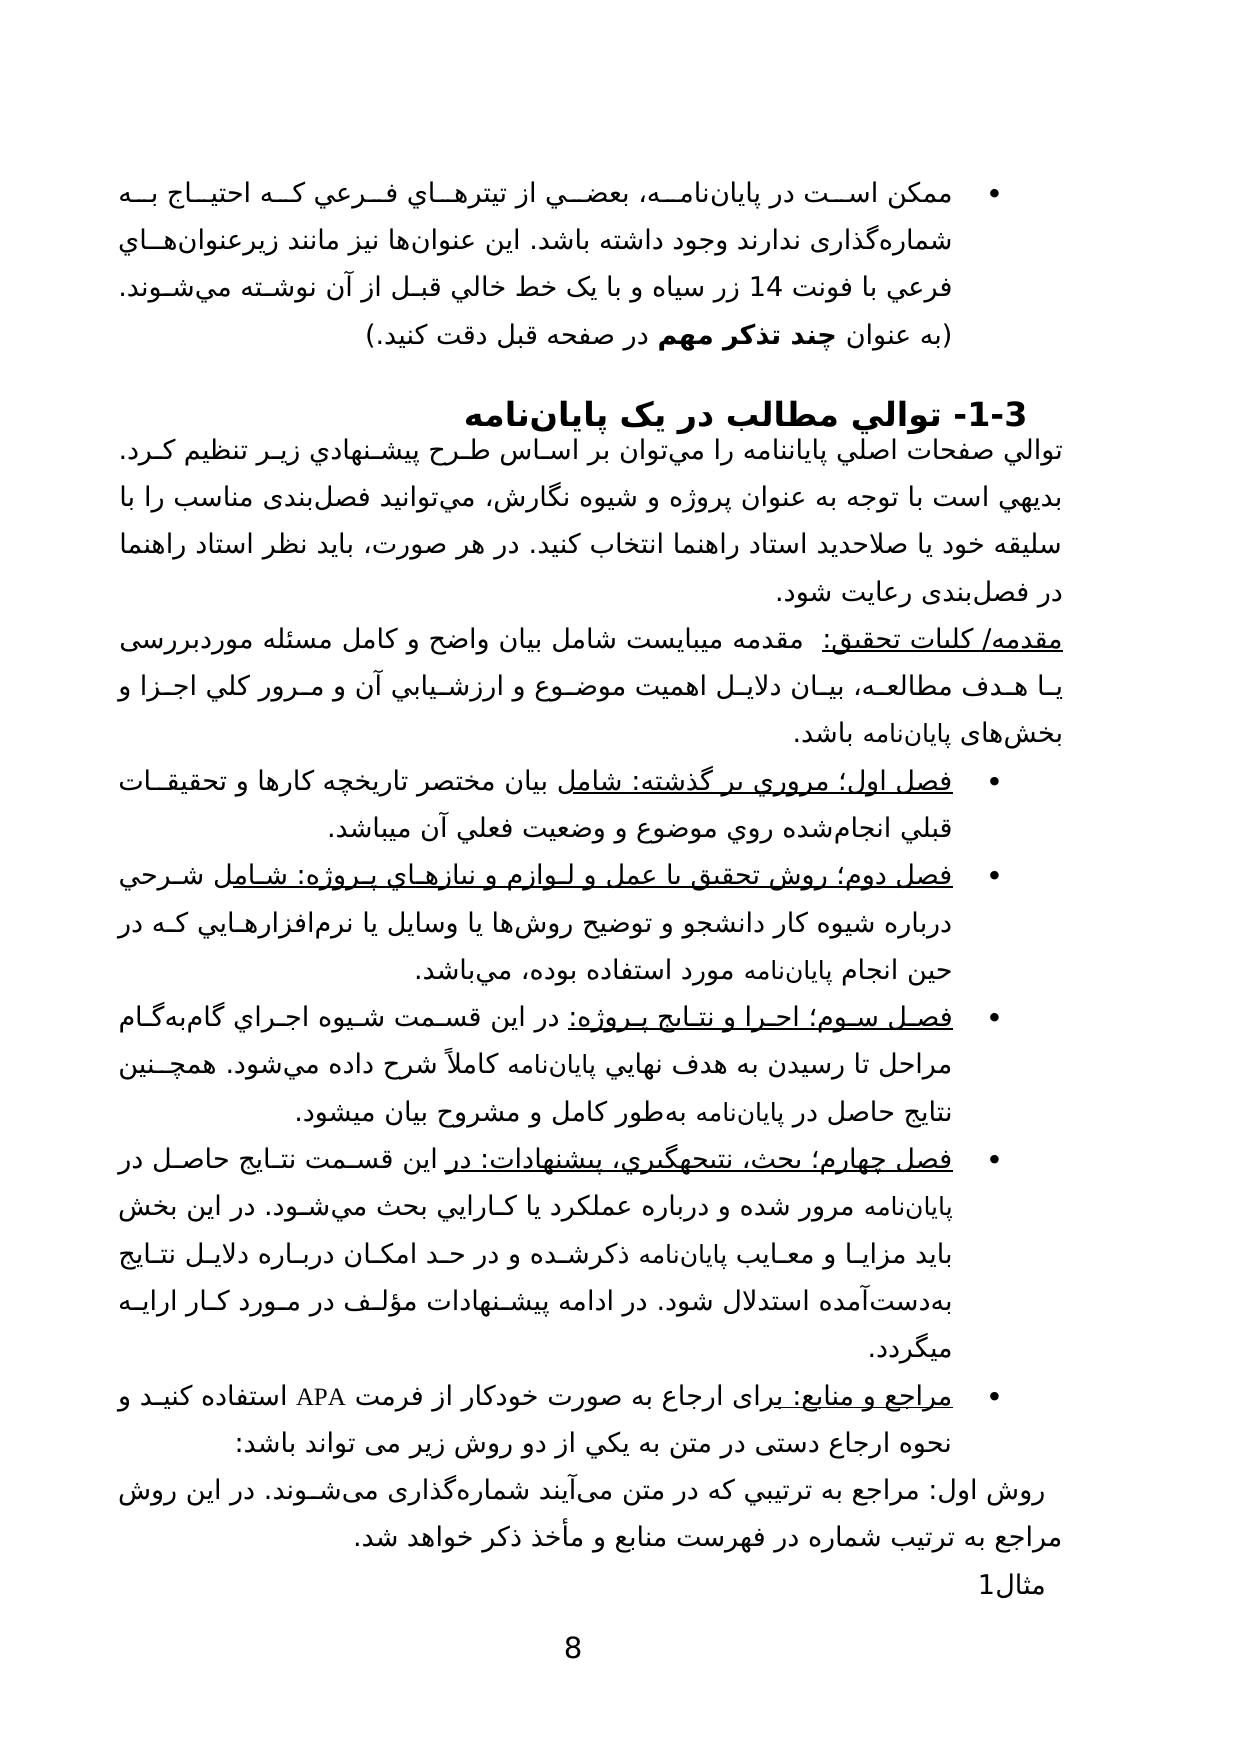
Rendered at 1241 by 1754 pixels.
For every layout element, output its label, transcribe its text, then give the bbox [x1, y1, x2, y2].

list فصل اول؛ مروري بر گذشته: شامل بيان مختصر تاريخچه كارها و تحقيقات قبلي انجام‌شده روي موضوع و وضعيت فعلي آن مي‏باشد. [118, 765, 990, 844]
list فصل سوم؛ اجرا و نتايج پروژه: در اين قسمت شيوه اجراي گام‌به‌گام مراحل تا رسيدن به هدف نهايي پایان‌نامه کاملاً شرح داده مي‌شود. همچنين نتايج حاصل در پایان‌نامه به‌طور كامل و مشروح بيان مي‏شود. [118, 1001, 990, 1128]
text مثال1 [118, 1569, 1063, 1601]
text توالي صفحات اصلي پايان‏نامه را مي‌توان بر اساس طرح پيشنهادي زير تنظيم کرد. بديهي است با توجه به عنوان پروژه و شيوه نگارش، مي‌توانيد فصل‌بندی مناسب را با سليقه خود يا صلاحديد استاد راهنما انتخاب کنيد. در هر صورت، بايد نظر استاد راهنما در فصل‌بندی رعايت شود. [118, 434, 1063, 607]
list مراجع و منابع: برای ارجاع به صورت خودکار از فرمت APA استفاده کنید و نحوه ارجاع دستی در متن به يکي از دو روش زير می تواند باشد: [118, 1380, 990, 1459]
list فصل دوم؛ روش تحقيق يا عمل و لوازم و نيازهاي پروژه: شامل شرحي درباره شيوه کار دانشجو و توضيح روش‌ها يا وسايل يا نرم‌افزارهايي که در حين انجام پایان‌نامه مورد استفاده بوده، مي‌باشد. [118, 859, 990, 986]
text روش اول: مراجع به ترتيبي که در متن می‌آیند شماره‌گذاری می‌شوند. در اين روش مراجع به ترتيب شماره در فهرست منابع و مأخذ ذکر خواهد شد. [118, 1474, 1063, 1553]
list فصل چهارم؛ بحث، نتيجه‏گيري، پيشنهادات: در اين قسمت نتايج حاصل در پایان‌نامه مرور شده و درباره عملکرد يا کارايي بحث مي‌شود. در اين بخش بايد مزايا و معايب پایان‌نامه ذکرشده و در حد امکان درباره دلايل نتايج به‌دست‌آمده استدلال شود. در ادامه پيشنهادات مؤلف در مورد كار ارايه مي‏گردد. [118, 1143, 990, 1364]
list ممکن است در پایان‌نامه، بعضي از تيترهاي فرعي که احتياج به شماره‌گذاری ندارند وجود داشته باشد. اين عنوان‌ها نيز مانند زيرعنوان‌هاي فرعي با فونت 14 زر سياه و با يک خط خالي قبل از آن نوشته مي‌شوند. (به عنوان چند تذکر مهم در صفحه قبل دقت کنيد.) [118, 177, 990, 351]
text مقدمه/ کلیات تحقیق: مقدمه مي‏بايست شامل بيان واضح و كامل مسئله موردبررسی يا هدف مطالعه، بيان دلايل اهميت موضوع و ارزشيابي آن و مرور کلي اجزا و بخش‌های پایان‌نامه باشد. [118, 623, 1063, 749]
subtitle 1-3- توالي مطالب در يک پایان‌نامه [118, 395, 1028, 434]
